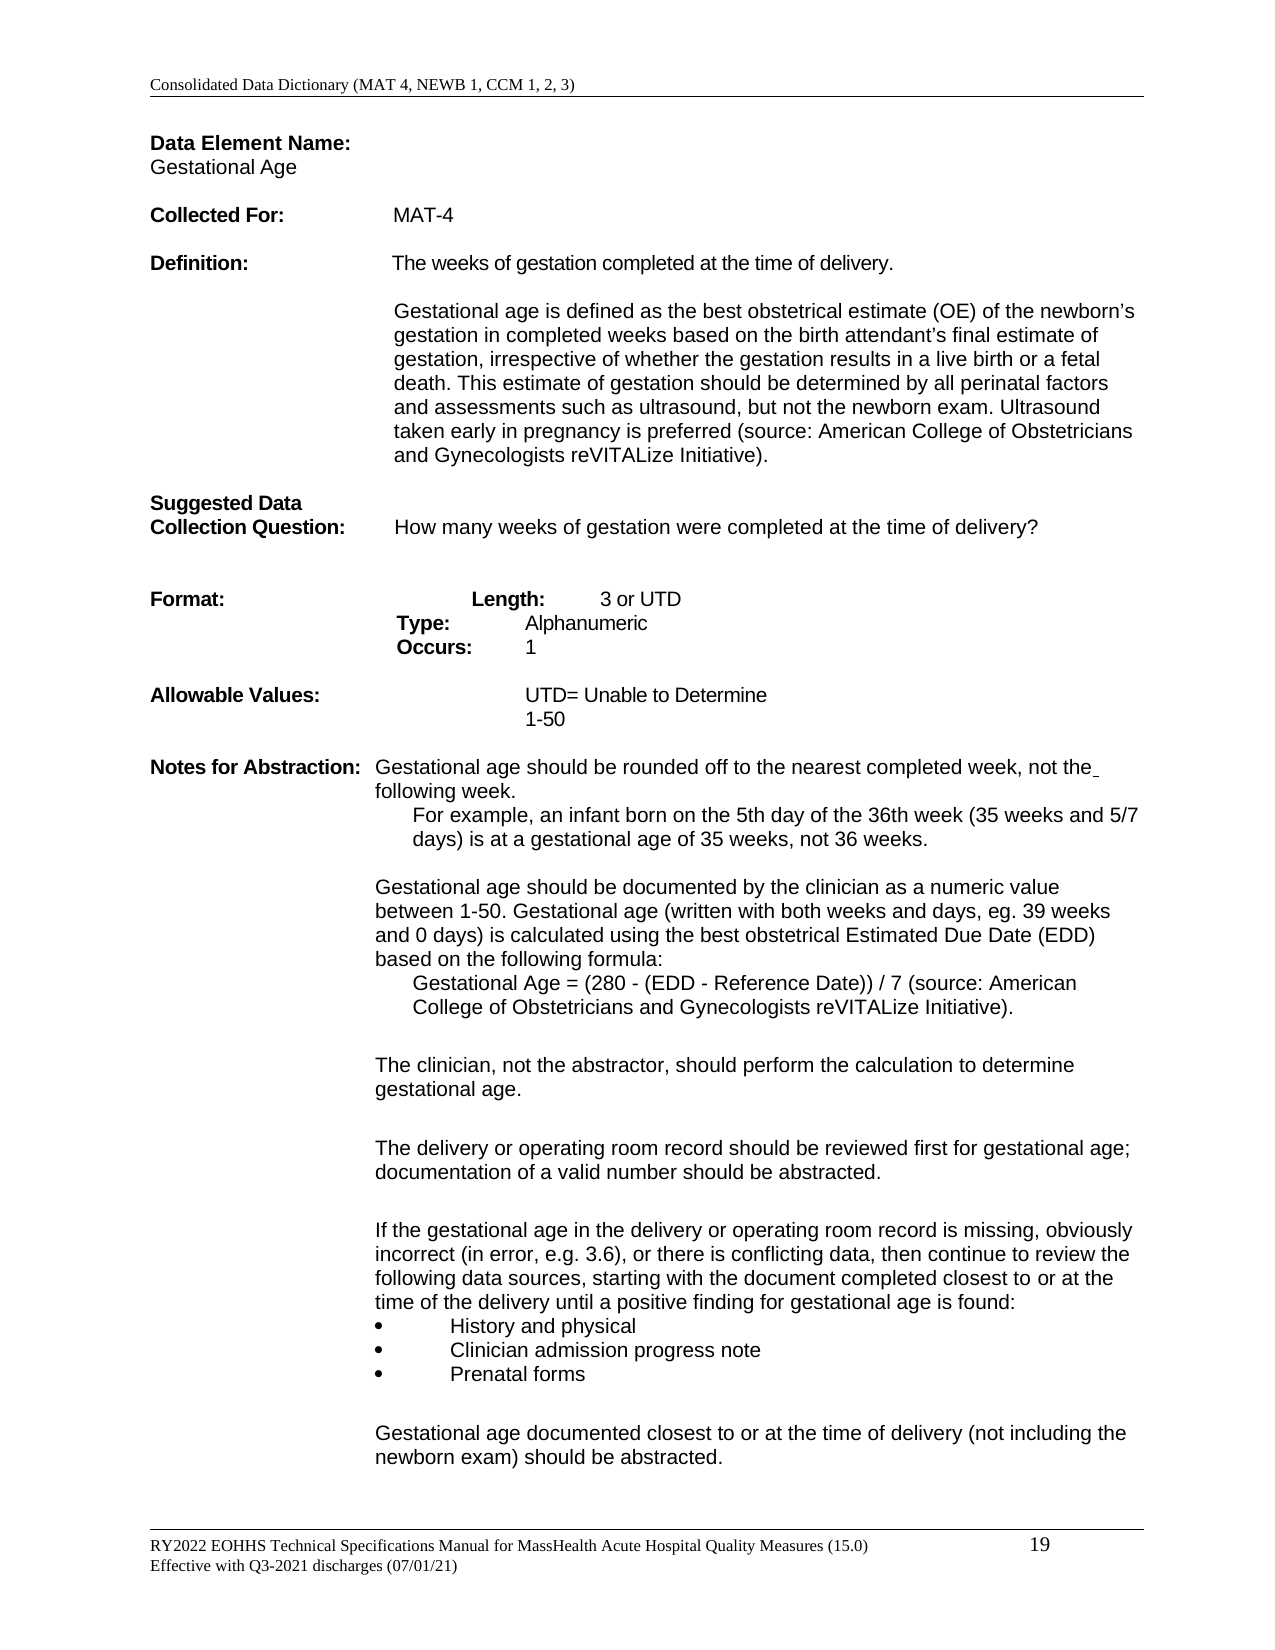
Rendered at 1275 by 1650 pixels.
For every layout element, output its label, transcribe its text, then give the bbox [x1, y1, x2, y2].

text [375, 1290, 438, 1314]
text The clinician, not the abstractor, should perform the calculation to determine gestational age. [375, 1053, 1144, 1101]
text Collection Question: How many weeks of gestation were completed at the time of delivery? [150, 515, 1144, 539]
text Collected For: MAT-4 [150, 203, 1144, 227]
list Clinician admission progress note [375, 1338, 1144, 1362]
text Type: Alphanumeric [150, 611, 1144, 635]
text For example, an infant born on the 5th day of the 36th week (35 weeks and 5/7 days) is at a gestational age of 35 weeks, not 36 weeks. [412, 803, 1144, 851]
text Format: Length: 3 or UTD [150, 587, 1144, 611]
text Gestational Age = (280 - (EDD - Reference Date)) / 7 (source: American College of Obstetricians and Gynecologists reVITALize Initiative). [412, 971, 1144, 1018]
list History and physical [375, 1314, 1144, 1338]
text Allowable Values: UTD= Unable to Determine [150, 683, 1144, 707]
text Gestational age documented closest to or at the time of delivery (not including the newborn exam) should be abstracted. [375, 1421, 1144, 1468]
text Notes for Abstraction: Gestational age should be rounded off to the nearest completed week, not the following week. [150, 755, 375, 803]
text Definition: The weeks of gestation completed at the time of delivery. [150, 251, 1144, 275]
text Data Element Name: [150, 131, 1144, 155]
text Suggested Data [150, 491, 1144, 515]
text Occurs: 1 [150, 635, 1144, 659]
text 1-50 [450, 707, 1144, 731]
list Prenatal forms [375, 1362, 1144, 1386]
text Gestational age should be documented by the clinician as a numeric value between 1-50. Gestational age (written with both weeks and days, eg. 39 weeks and 0 days) is calculated using the best obstetrical Estimated Due Date (EDD) based on the following formula: [663, 875, 1144, 971]
text Gestational age is defined as the best obstetrical estimate (OE) of the newborn’s gestation in completed weeks based on the birth attendant’s final estimate of gestation, irrespective of whether the gestation results in a live birth or a fetal death. This estimate of gestation should be determined by all perinatal factors and assessments such as ultrasound, but not the newborn exam. Ultrasound taken early in pregnancy is preferred (source: American College of Obstetricians and Gynecologists reVITALize Initiative). [394, 299, 1144, 467]
text Notes for Abstraction: Gestational age should be rounded off to the nearest completed week, not the following week. [516, 755, 1144, 803]
text The delivery or operating room record should be reviewed first for gestational age; documentation of a valid number should be abstracted. [375, 1136, 1144, 1183]
subtitle Gestational Age [150, 155, 1144, 179]
